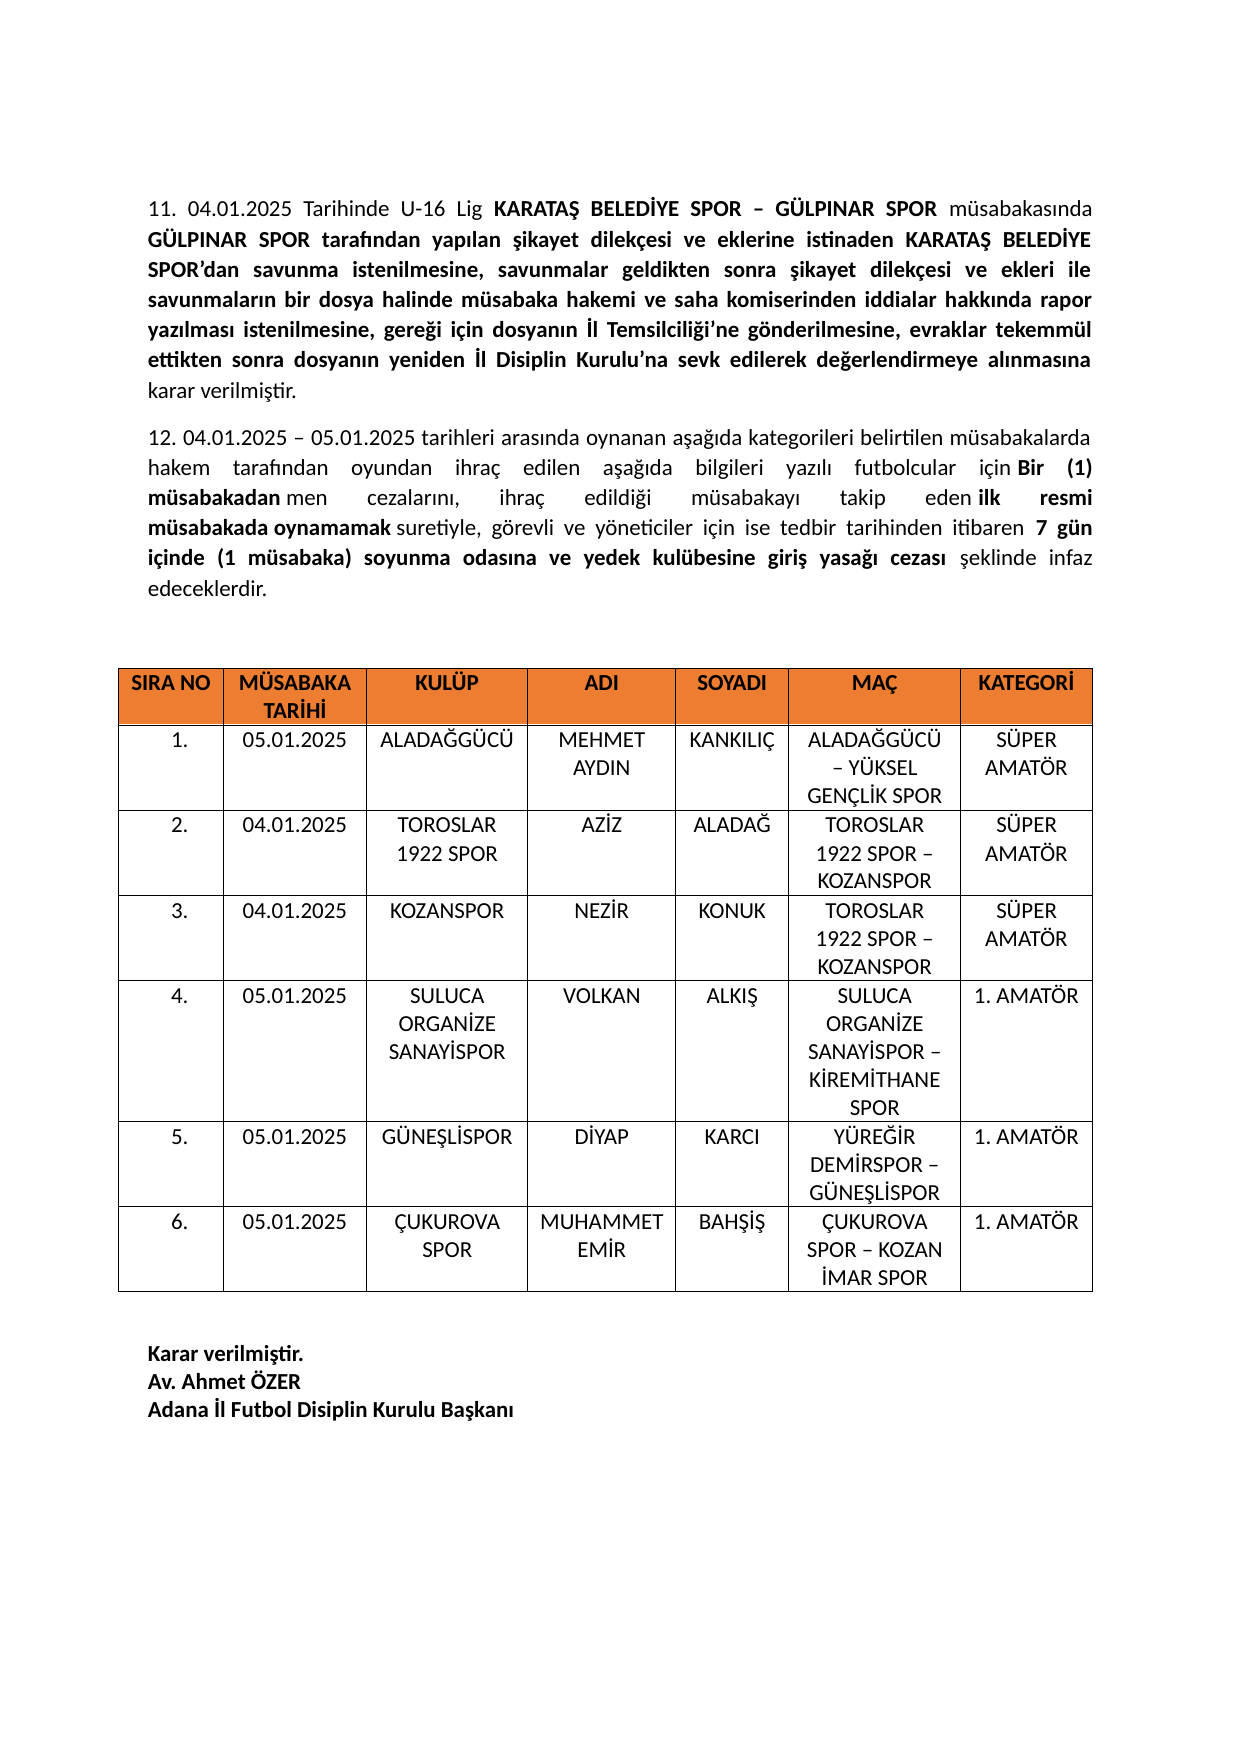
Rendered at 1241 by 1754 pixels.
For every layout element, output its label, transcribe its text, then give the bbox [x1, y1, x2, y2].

table_cell NEZİR [528, 896, 675, 980]
table_cell VOLKAN [528, 981, 675, 1121]
table_cell KARCI [676, 1122, 788, 1206]
table_cell KONUK [676, 896, 788, 980]
table_cell MUHAMMET EMİR [528, 1207, 675, 1291]
table_cell TOROSLAR 1922 SPOR – KOZANSPOR [789, 811, 960, 895]
table_cell YÜREĞİR DEMİRSPOR – GÜNEŞLİSPOR [789, 1122, 960, 1206]
table_cell MEHMET AYDIN [528, 726, 675, 809]
table_cell SULUCA ORGANİZE SANAYİSPOR [367, 981, 527, 1121]
table_cell 04.01.2025 [224, 811, 366, 895]
table_cell SÜPER AMATÖR [961, 726, 1092, 809]
table_cell SULUCA ORGANİZE SANAYİSPOR – KİREMİTHANE SPOR [789, 981, 960, 1121]
text Adana İl Futbol Disiplin Kurulu Başkanı [148, 1395, 1093, 1423]
table_header MÜSABAKA TARİHİ [224, 669, 366, 724]
text 11. 04.01.2025 Tarihinde U-16 Lig KARATAŞ BELEDİYE SPOR – GÜLPINAR SPOR müsabakasında GÜLPINAR SPOR tarafından yapılan şikayet dilekçesi ve eklerine istinaden KARATAŞ BELEDİYE SPOR’dan savunma istenilmesine, savunmalar geldikten sonra şikayet dilekçesi ve ekleri ile savunmaların bir dosya halinde müsabaka hakemi ve saha komiserinden iddialar hakkında rapor yazılması istenilmesine, gereği için dosyanın İl Temsilciliği’ne gönderilmesine, evraklar tekemmül ettikten sonra dosyanın yeniden İl Disiplin Kurulu’na sevk edilerek değerlendirmeye alınmasına karar verilmiştir. [148, 194, 1093, 404]
table_cell KOZANSPOR [367, 896, 527, 980]
table_cell BAHŞİŞ [676, 1207, 788, 1291]
table_cell [119, 1207, 223, 1291]
table_cell [119, 981, 223, 1121]
table_header KULÜP [367, 669, 527, 724]
table_cell GÜNEŞLİSPOR [367, 1122, 527, 1206]
table_cell DİYAP [528, 1122, 675, 1206]
table_cell AZİZ [528, 811, 675, 895]
table_cell ALKIŞ [676, 981, 788, 1121]
table_cell [119, 811, 223, 895]
table_header SIRA NO [119, 669, 223, 724]
table_cell 05.01.2025 [224, 981, 366, 1121]
table_cell 05.01.2025 [224, 1122, 366, 1206]
table_cell 1. AMATÖR [961, 1122, 1092, 1206]
table_header SOYADI [676, 669, 788, 724]
table_header KATEGORİ [961, 669, 1092, 724]
table_cell ALADAĞGÜCÜ [367, 726, 527, 809]
table_cell 1. AMATÖR [961, 981, 1092, 1121]
table_cell [119, 896, 223, 980]
table_cell 05.01.2025 [224, 726, 366, 809]
table_cell ALADAĞ [676, 811, 788, 895]
table_cell ÇUKUROVA SPOR – KOZAN İMAR SPOR [789, 1207, 960, 1291]
table_cell TOROSLAR 1922 SPOR [367, 811, 527, 895]
table_cell TOROSLAR 1922 SPOR – KOZANSPOR [789, 896, 960, 980]
table_header MAÇ [789, 669, 960, 724]
text 12. 04.01.2025 – 05.01.2025 tarihleri arasında oynanan aşağıda kategorileri belirtilen müsabakalarda hakem tarafından oyundan ihraç edilen aşağıda bilgileri yazılı futbolcular için Bir (1) müsabakadan men cezalarını, ihraç edildiği müsabakayı takip eden ilk resmi müsabakada oynamamak suretiyle, görevli ve yöneticiler için ise tedbir tarihinden itibaren 7 gün içinde (1 müsabaka) soyunma odasına ve yedek kulübesine giriş yasağı cezası şeklinde infaz edeceklerdir. [148, 423, 1093, 602]
text Karar verilmiştir. [148, 1339, 1093, 1367]
table_cell [119, 1122, 223, 1206]
table_header ADI [528, 669, 675, 724]
table_cell ALADAĞGÜCÜ – YÜKSEL GENÇLİK SPOR [789, 726, 960, 809]
table_cell 1. AMATÖR [961, 1207, 1092, 1291]
text Av. Ahmet ÖZER [148, 1367, 1093, 1395]
table_cell 04.01.2025 [224, 896, 366, 980]
table_cell KANKILIÇ [676, 726, 788, 809]
table_cell 05.01.2025 [224, 1207, 366, 1291]
table_cell [119, 726, 223, 809]
table_cell SÜPER AMATÖR [961, 811, 1092, 895]
table_cell ÇUKUROVA SPOR [367, 1207, 527, 1291]
table_cell SÜPER AMATÖR [961, 896, 1092, 980]
